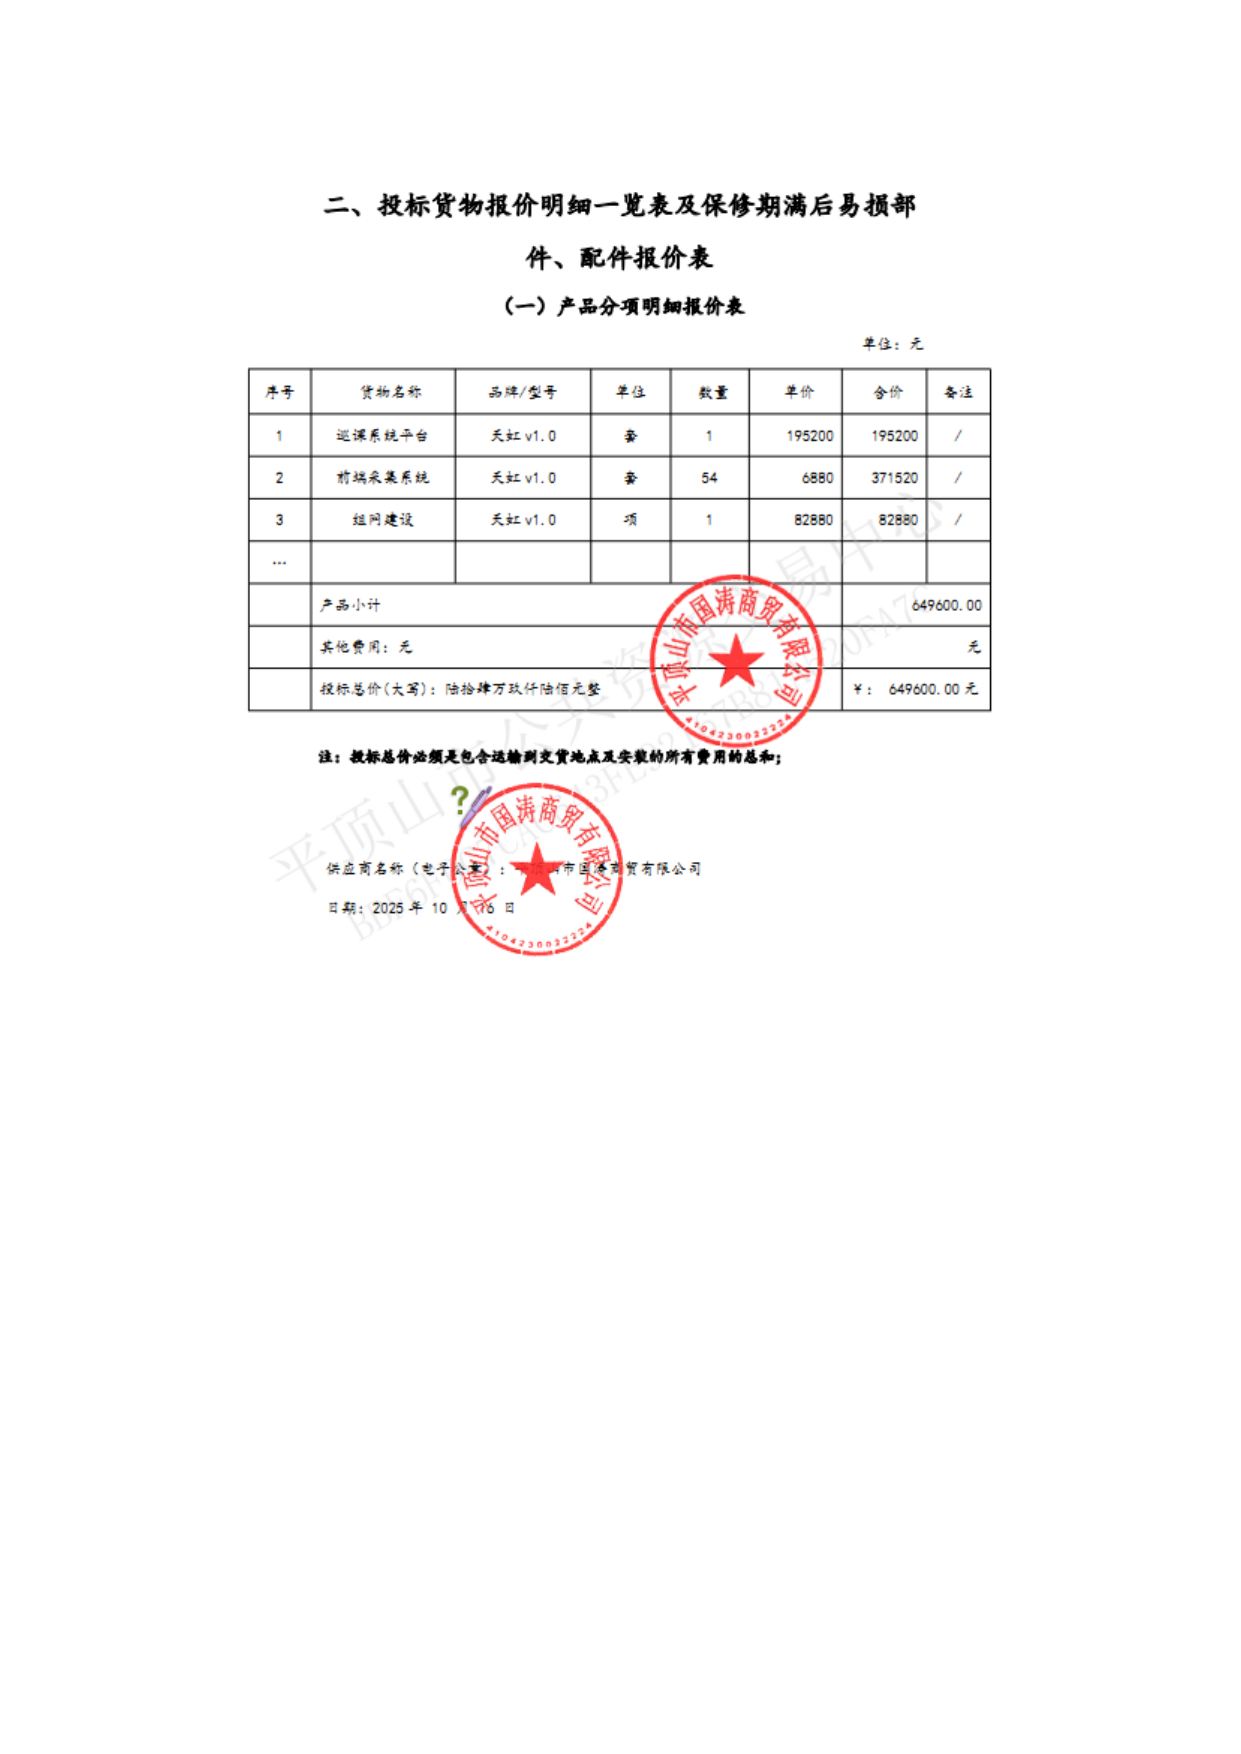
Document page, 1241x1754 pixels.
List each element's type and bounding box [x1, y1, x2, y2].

picture [187, 162, 1053, 1089]
